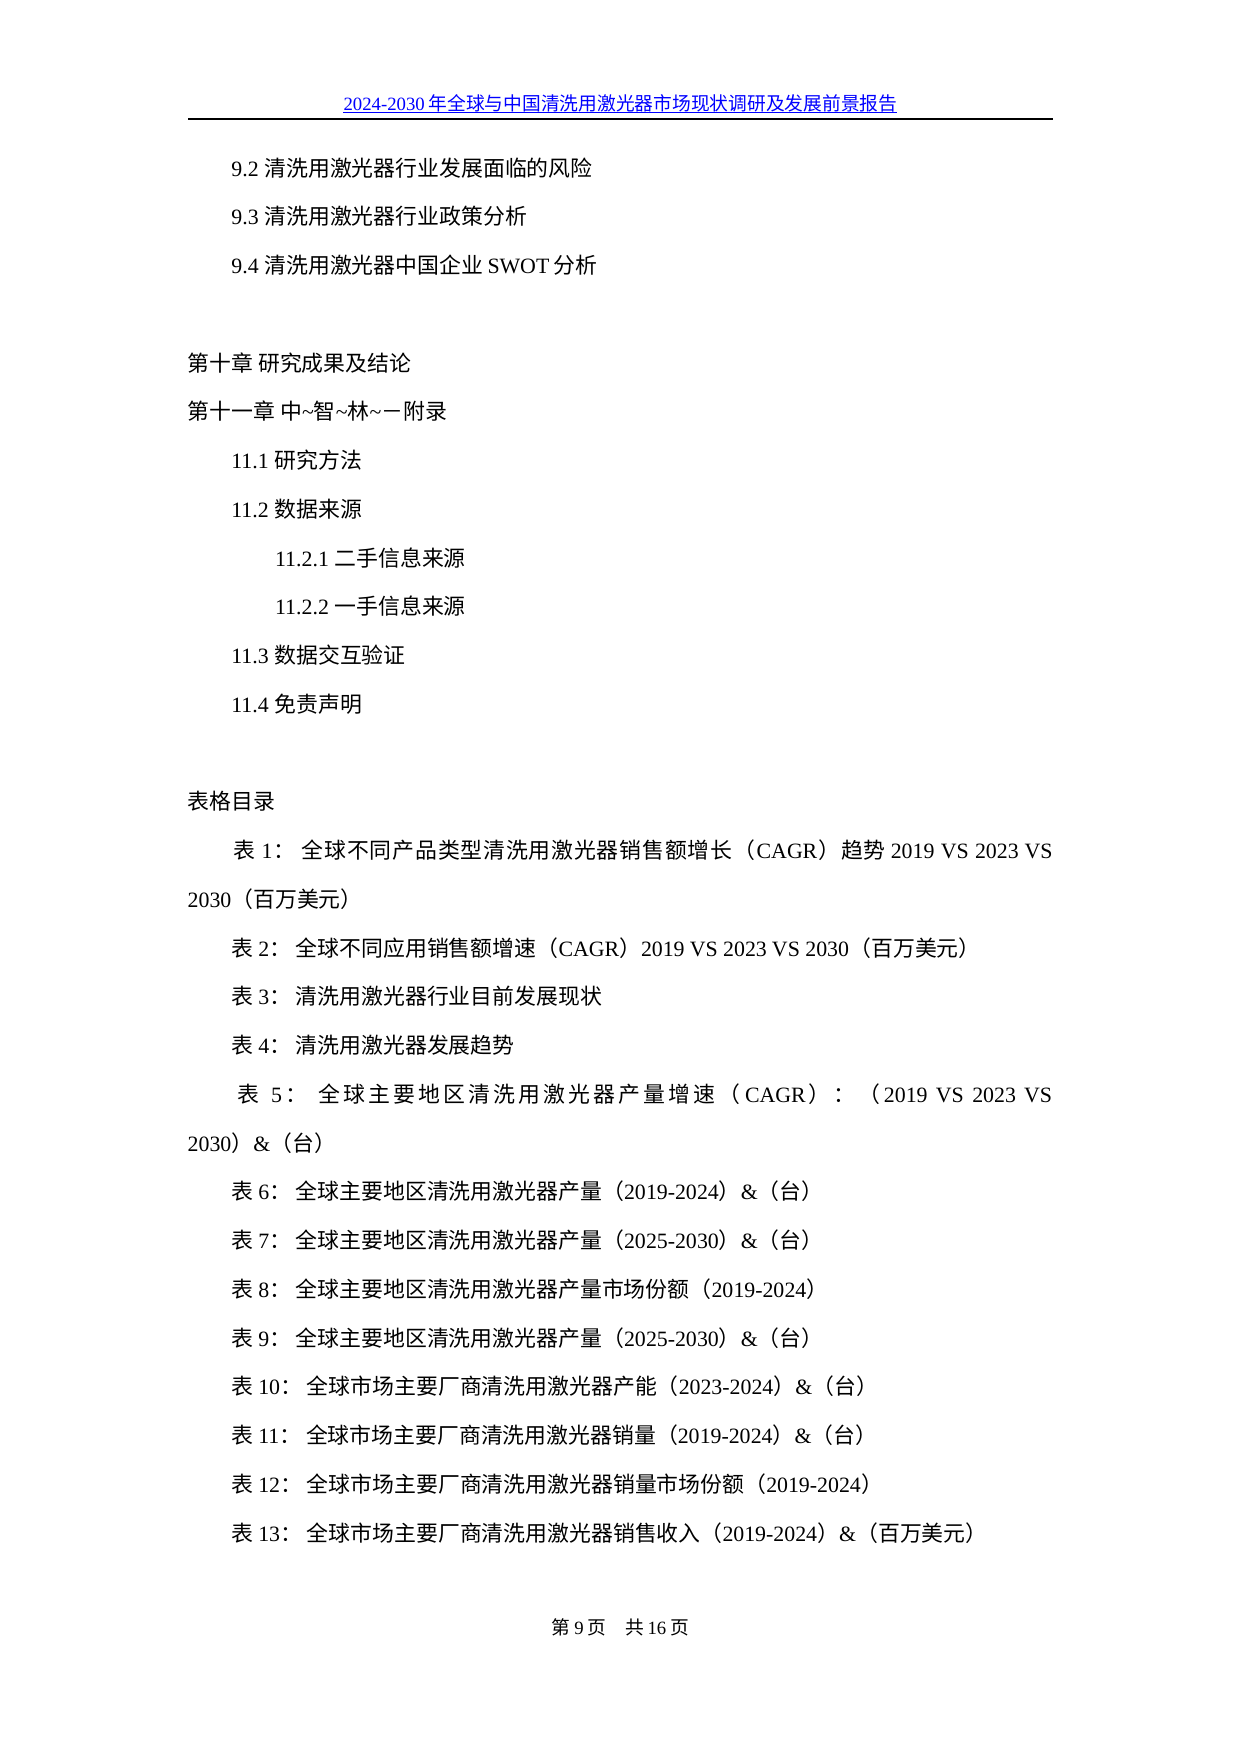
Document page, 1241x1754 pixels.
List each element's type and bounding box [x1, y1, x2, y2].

text [187, 150, 1053, 1548]
